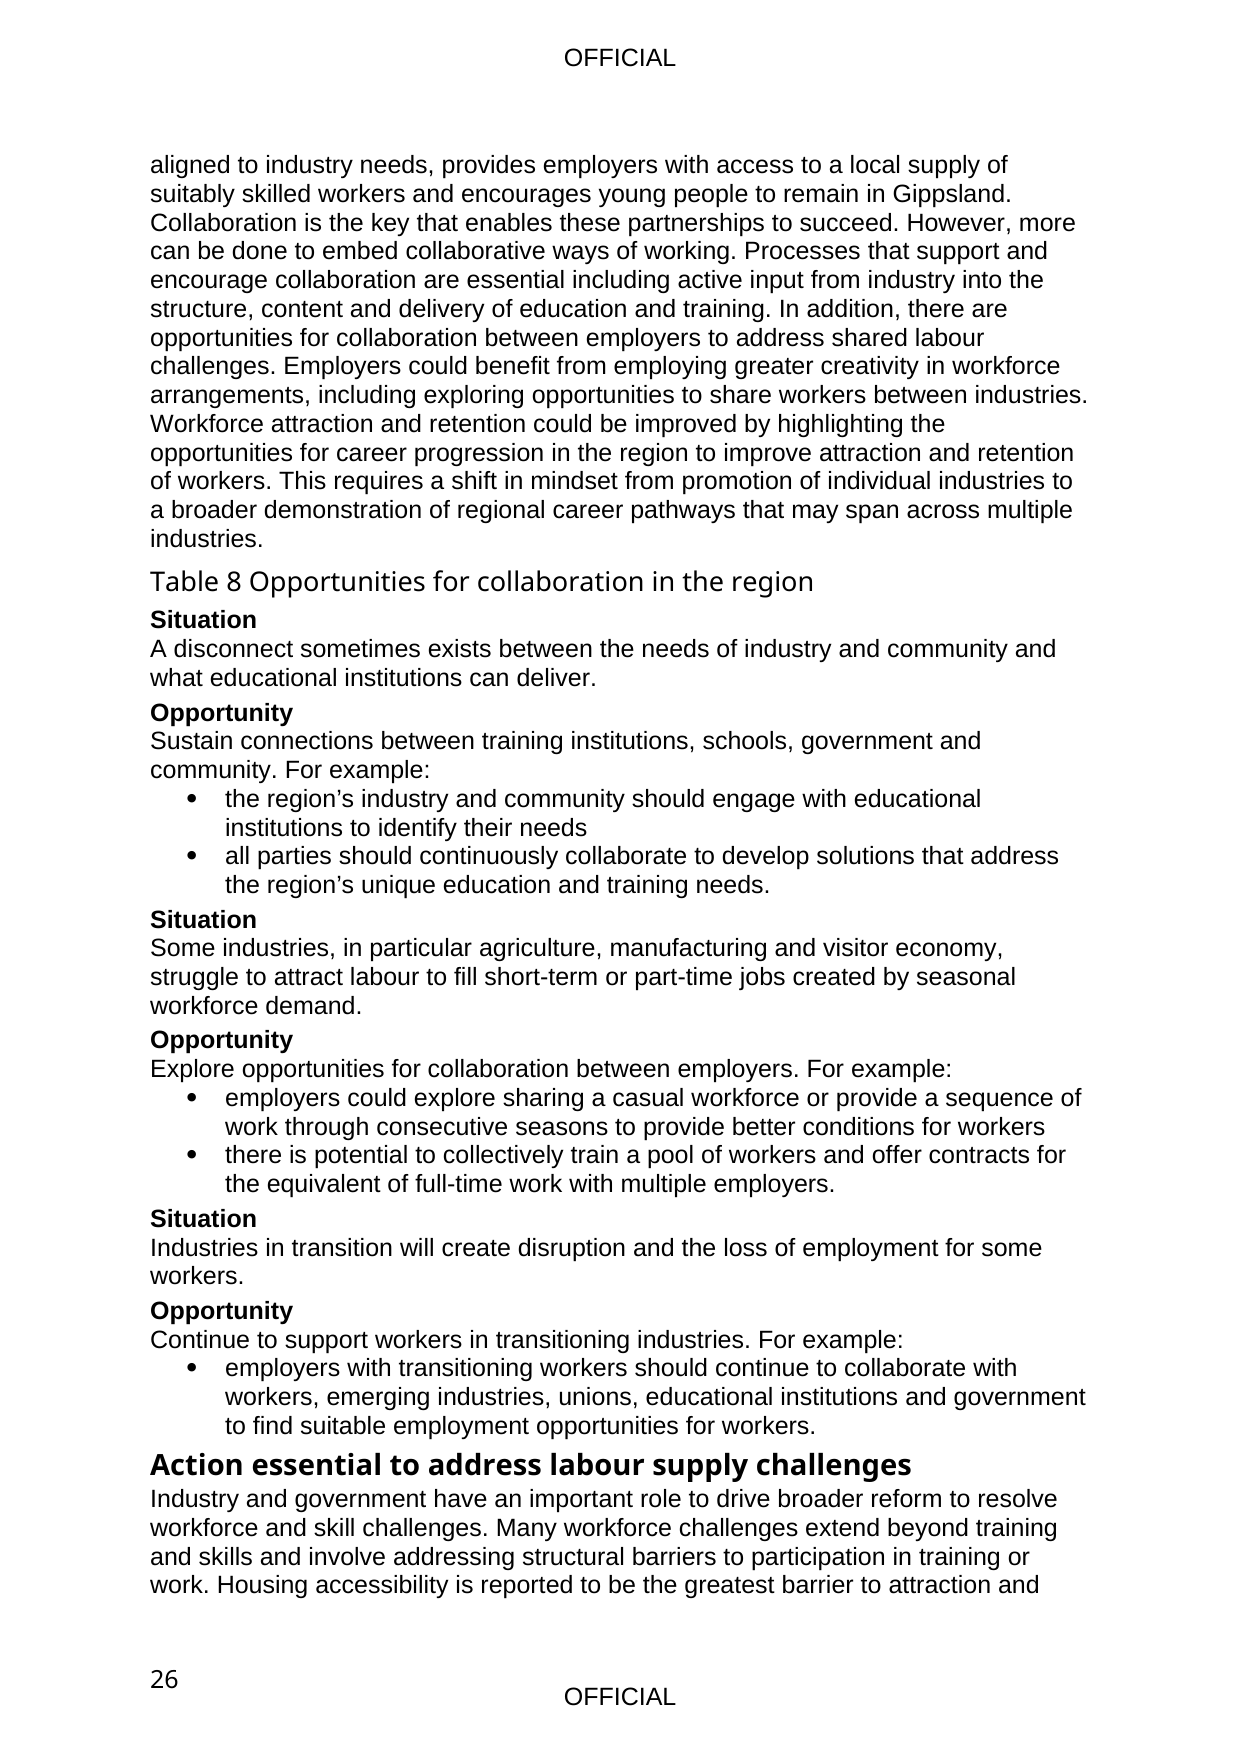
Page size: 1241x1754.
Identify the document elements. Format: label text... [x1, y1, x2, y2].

text Continue to support workers in transitioning industries. For example: [150, 1324, 1090, 1353]
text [150, 150, 1090, 552]
text Explore opportunities for collaboration between employers. For example: [150, 1054, 1090, 1083]
text Sustain connections between training institutions, schools, government and community. For example: [150, 726, 1090, 784]
subtitle Situation [150, 606, 1090, 634]
subtitle Situation [150, 905, 1090, 933]
text A disconnect sometimes exists between the needs of industry and community and what educational institutions can deliver. [150, 634, 1090, 692]
subtitle Table 8 Opportunities for collaboration in the region [150, 563, 1090, 600]
list employers could explore sharing a casual workforce or provide a sequence of work through consecutive seasons to provide better conditions for workers [187, 1083, 1090, 1141]
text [150, 1484, 1090, 1599]
text Some industries, in particular agriculture, manufacturing and visitor economy, struggle to attract labour to fill short-term or part-time jobs created by seasonal workforce demand. [150, 933, 1090, 1020]
list all parties should continuously collaborate to develop solutions that address the region’s unique education and training needs. [187, 841, 1090, 899]
subtitle Situation [150, 1204, 1090, 1233]
subtitle Opportunity [150, 697, 1090, 726]
subtitle Opportunity [150, 1296, 1090, 1324]
list there is potential to collectively train a pool of workers and offer contracts for the equivalent of full-time work with multiple employers. [187, 1141, 1090, 1198]
subtitle Opportunity [150, 1025, 1090, 1054]
subtitle Action essential to address labour supply challenges [150, 1444, 1090, 1484]
list employers with transitioning workers should continue to collaborate with workers, emerging industries, unions, educational institutions and government to find suitable employment opportunities for workers. [187, 1353, 1090, 1440]
text Industries in transition will create disruption and the loss of employment for some workers. [150, 1233, 1090, 1290]
list the region’s industry and community should engage with educational institutions to identify their needs [187, 784, 1090, 841]
